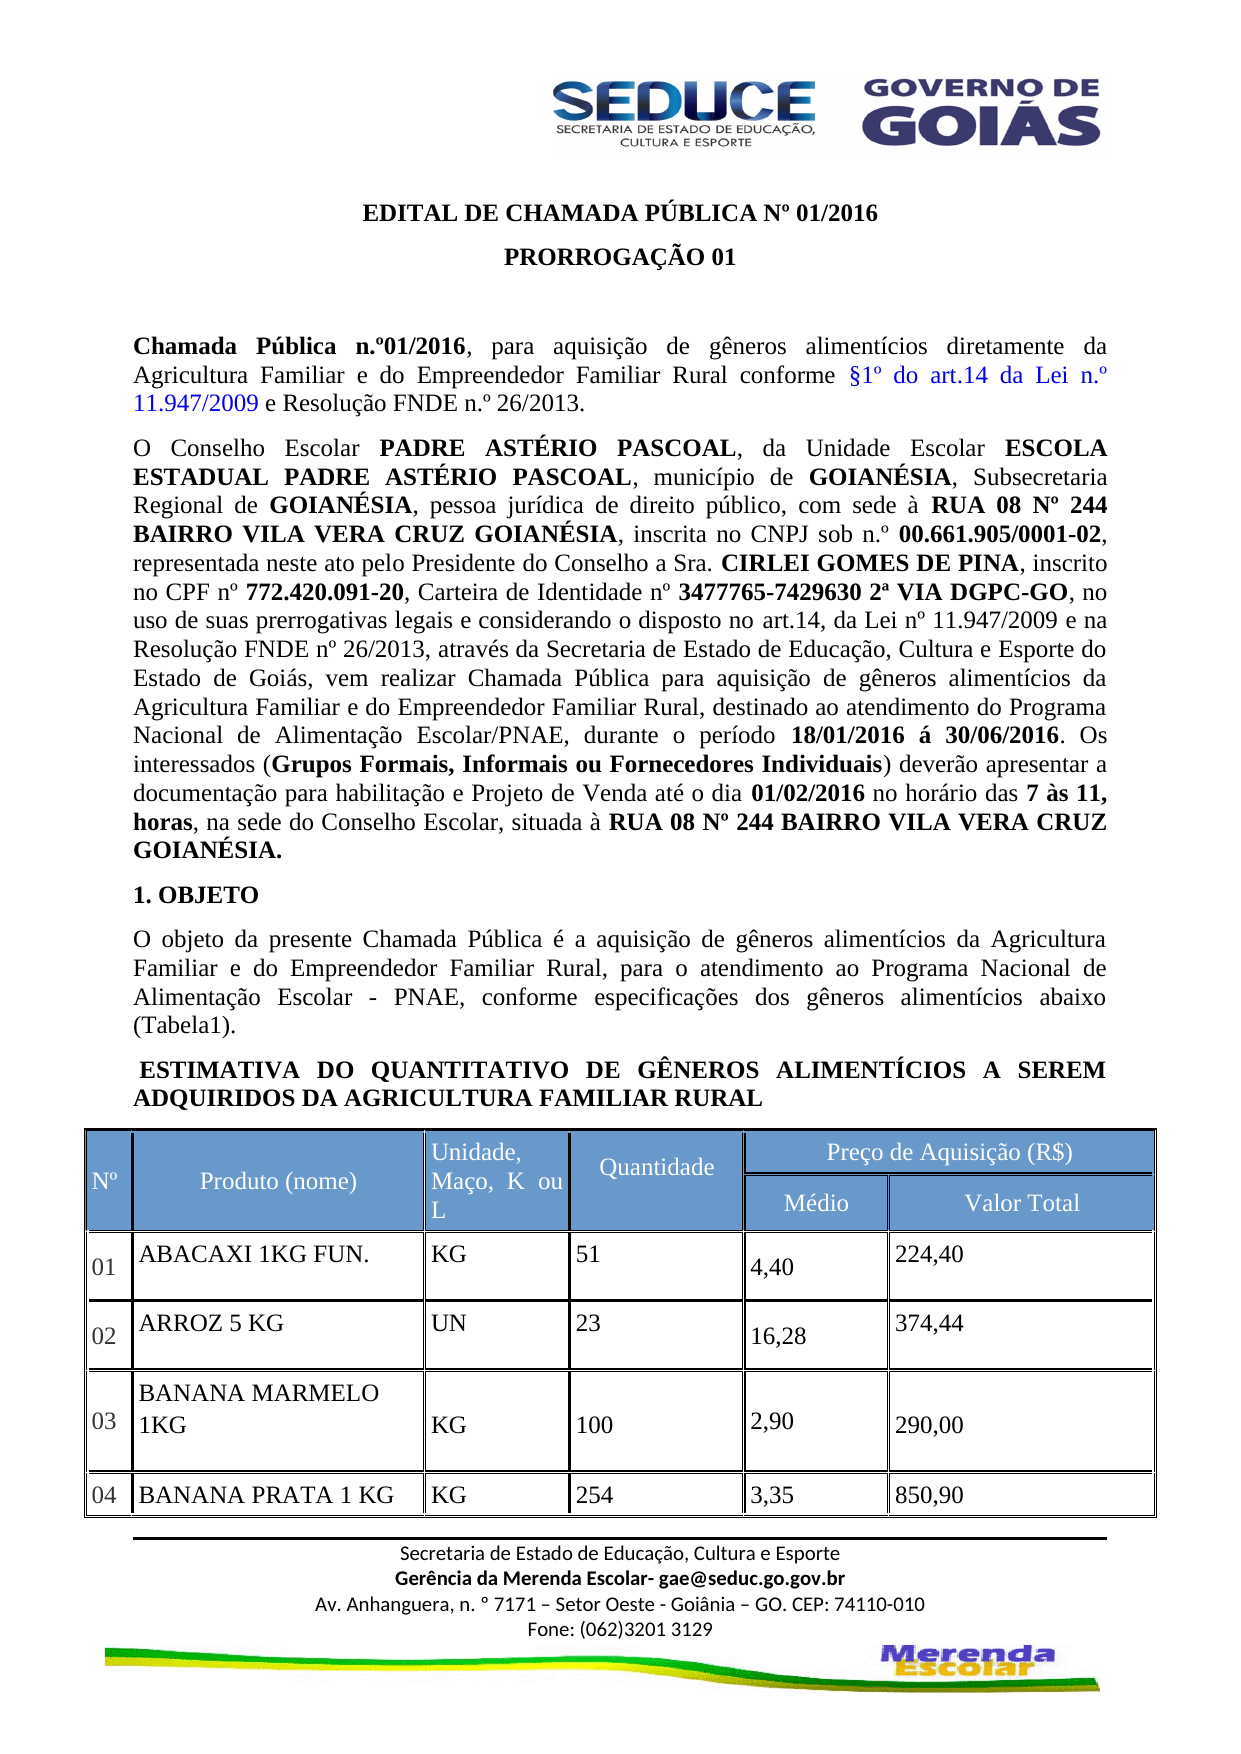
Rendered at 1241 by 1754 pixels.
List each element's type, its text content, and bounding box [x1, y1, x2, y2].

table_cell 290,00 [890, 1368, 1154, 1470]
table_cell 02 [87, 1299, 131, 1368]
table_cell 2,90 [746, 1372, 887, 1470]
table_cell ARROZ 5 KG [134, 1302, 423, 1368]
table_cell 4,40 [746, 1233, 887, 1299]
table_cell Médio [746, 1176, 887, 1230]
text ESTIMATIVA DO QUANTITATIVO DE GÊNEROS ALIMENTÍCIOS A SEREM ADQUIRIDOS DA AGRICULTURA FAMILIAR RURAL [133, 1055, 1107, 1112]
table_cell ABACAXI 1KG FUN. [134, 1233, 423, 1299]
table_cell Valor Total [890, 1172, 1154, 1230]
table_cell 03 [87, 1368, 131, 1470]
text Chamada Pública n.º01/2016, para aquisição de gêneros alimentícios diretamente da Agricultura Familiar e do Empreendedor Familiar Rural conforme §1º do art.14 da Lei n.º 11.947/2009 e Resolução FNDE n.º 26/2013. [133, 331, 1107, 417]
text PRORROGAÇÃO 01 [133, 242, 1107, 271]
text EDITAL DE CHAMADA PÚBLICA Nº 01/2016 [133, 198, 1107, 227]
text O objeto da presente Chamada Pública é a aquisição de gêneros alimentícios da Agricultura Familiar e do Empreendedor Familiar Rural, para o atendimento ao Programa Nacional de Alimentação Escolar - PNAE, conforme especificações dos gêneros alimentícios abaixo (Tabela1). [133, 924, 1107, 1039]
table_cell 23 [571, 1302, 742, 1368]
table_cell KG [426, 1372, 568, 1470]
table_cell 01 [85, 1230, 132, 1299]
table_cell BANANA MARMELO 1KG [134, 1372, 423, 1470]
table_cell BANANA PRATA 1 KG [132, 1474, 424, 1515]
table_header Produto (nome) [132, 1131, 424, 1230]
table_header Nº [87, 1130, 132, 1230]
table_cell 374,44 [890, 1299, 1154, 1368]
table_cell 100 [571, 1372, 742, 1470]
table_cell 3,35 [744, 1474, 889, 1515]
table_header Quantidade [569, 1130, 744, 1230]
table_cell 51 [571, 1233, 742, 1299]
text O Conselho Escolar PADRE ASTÉRIO PASCOAL, da Unidade Escolar ESCOLA ESTADUAL PADRE ASTÉRIO PASCOAL, município de GOIANÉSIA, Subsecretaria Regional de GOIANÉSIA, pessoa jurídica de direito público, com sede à RUA 08 Nº 244 BAIRRO VILA VERA CRUZ GOIANÉSIA, inscrita no CNPJ sob n.º 00.661.905/0001-02, representada neste ato pelo Presidente do Conselho a Sra. CIRLEI GOMES DE PINA, inscrito no CPF nº 772.420.091-20, Carteira de Identidade nº 3477765-7429630 2ª VIA DGPC-GO, no uso de suas prerrogativas legais e considerando o disposto no art.14, da Lei nº 11.947/2009 e na Resolução FNDE nº 26/2013, através da Secretaria de Estado de Educação, Cultura e Esporte do Estado de Goiás, vem realizar Chamada Pública para aquisição de gêneros alimentícios da Agricultura Familiar e do Empreendedor Familiar Rural, destinado ao atendimento do Programa Nacional de Alimentação Escolar/PNAE, durante o período 18/01/2016 á 30/06/2016. Os interessados (Grupos Formais, Informais ou Fornecedores Individuais) deverão apresentar a documentação para habilitação e Projeto de Venda até o dia 01/02/2016 no horário das 7 às 11, horas, na sede do Conselho Escolar, situada à RUA 08 Nº 244 BAIRRO VILA VERA CRUZ GOIANÉSIA. [133, 433, 1107, 864]
table_cell 224,40 [889, 1230, 1155, 1299]
table_cell 16,28 [746, 1302, 887, 1368]
table_header Preço de Aquisição (R$) [744, 1131, 1154, 1172]
table_cell UN [426, 1302, 568, 1368]
table_cell KG [425, 1474, 569, 1515]
table_cell 04 [87, 1470, 132, 1515]
table_cell 254 [569, 1470, 744, 1515]
table_header Unidade, Maço, K ou L [425, 1131, 569, 1230]
table_cell KG [426, 1233, 568, 1299]
table_cell 850,90 [889, 1470, 1154, 1515]
text 1. OBJETO [133, 880, 1107, 908]
picture [552, 73, 1108, 154]
